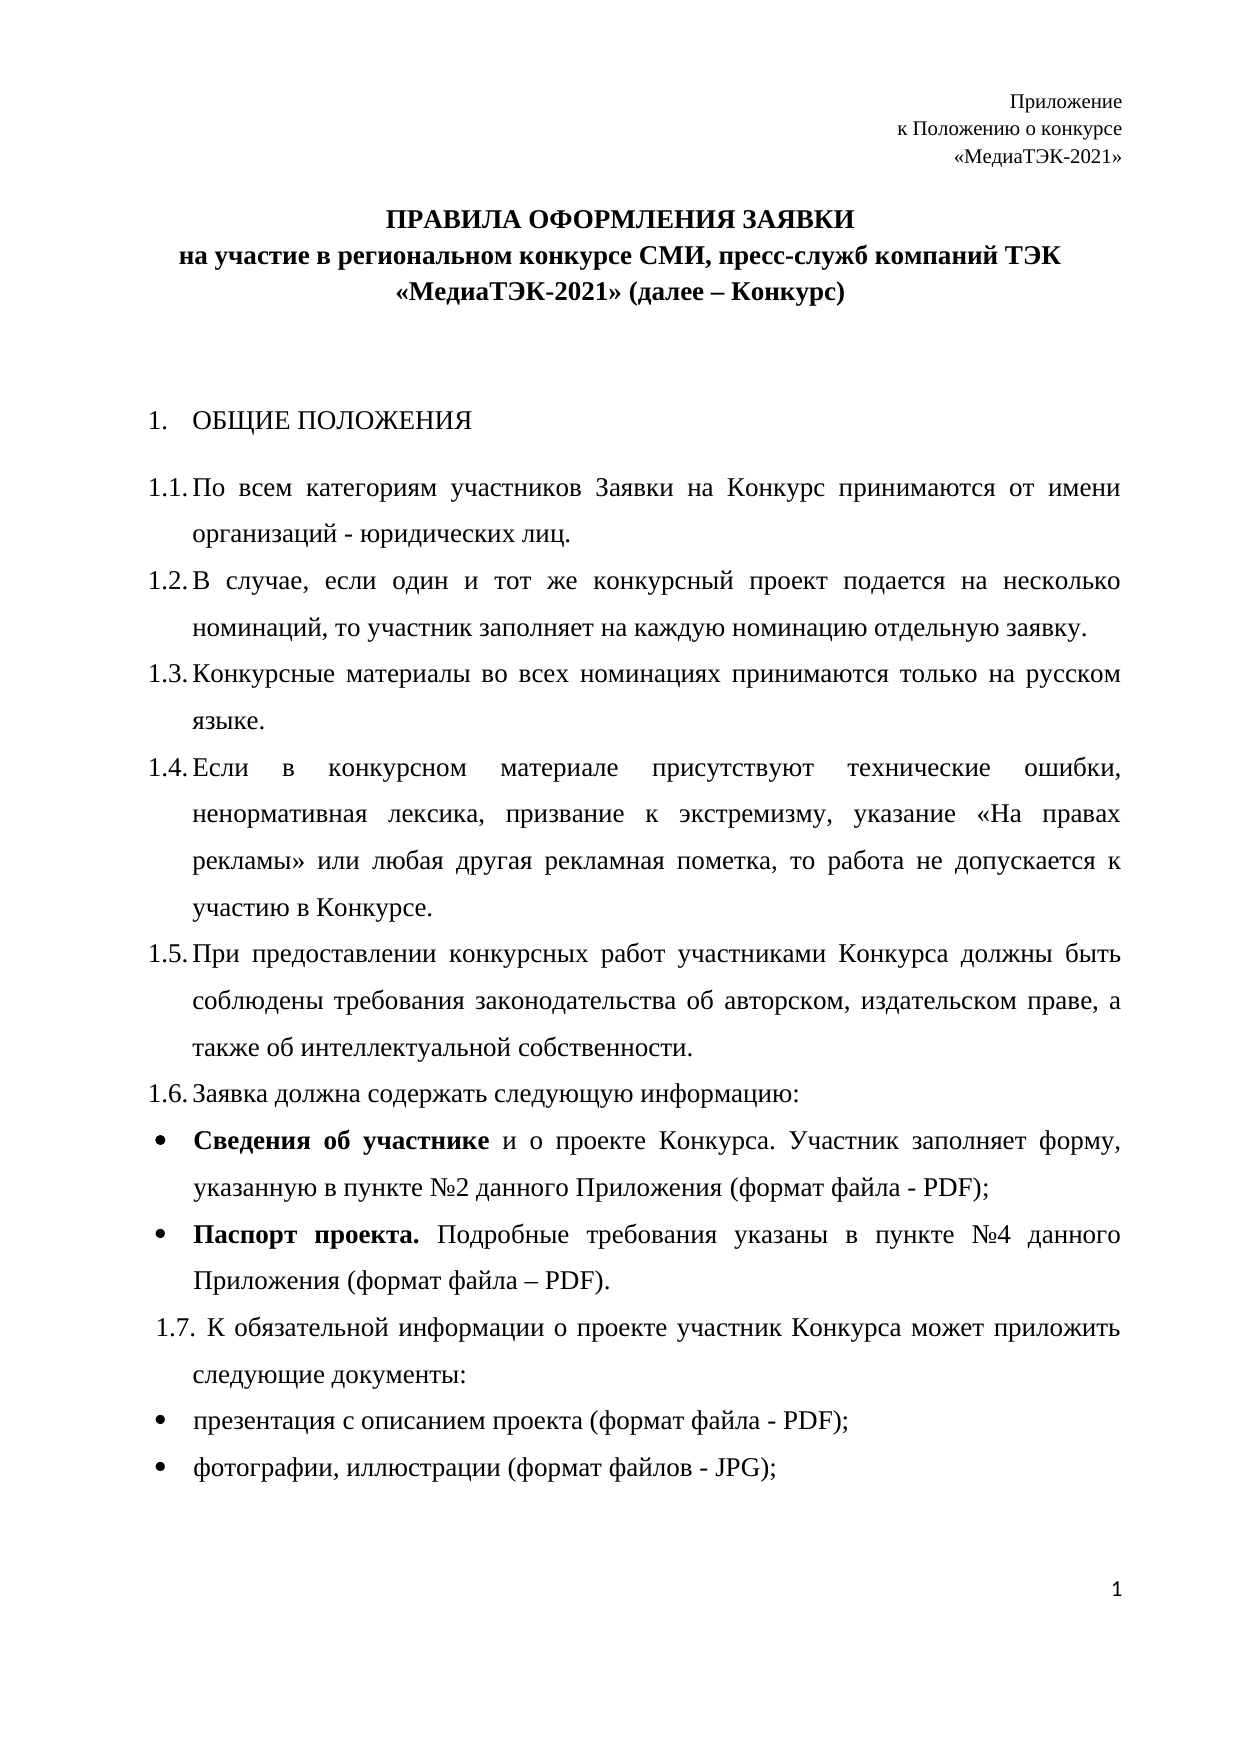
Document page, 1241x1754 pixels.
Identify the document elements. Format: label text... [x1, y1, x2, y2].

text ПРАВИЛА ОФОРМЛЕНИЯ ЗАЯВКИ [118, 204, 1122, 235]
list презентация с описанием проекта (формат файла - PDF); [156, 1404, 1122, 1436]
list При предоставлении конкурсных работ участниками Конкурса должны быть соблюдены требования законодательства об авторском, издательском праве, а также об интеллектуальной собственности. [148, 938, 1122, 1062]
list фотографии, иллюстрации (формат файлов - JPG); [156, 1451, 1122, 1483]
list Паспорт проекта. Подробные требования указаны в пункте №4 данного Приложения (формат файла – PDF). [156, 1218, 1122, 1296]
text к Положению о конкурсе [118, 116, 1122, 140]
list Заявка должна содержать следующую информацию: [148, 1078, 1122, 1109]
text на участие в региональном конкурсе СМИ, пресс-служб компаний ТЭК «МедиаТЭК-2021» (далее – Конкурс) [118, 239, 1122, 306]
text Приложение [118, 89, 1122, 113]
list К обязательной информации о проекте участник Конкурса может приложить следующие документы: [155, 1311, 1122, 1389]
list Если в конкурсном материале присутствуют технические ошибки, ненормативная лексика, призвание к экстремизму, указание «На правах рекламы» или любая другая рекламная пометка, то работа не допускается к участию в Конкурсе. [148, 751, 1122, 922]
list В случае, если один и тот же конкурсный проект подается на несколько номинаций, то участник заполняет на каждую номинацию отдельную заявку. [148, 564, 1122, 642]
list Сведения об участнике и о проекте Конкурса. Участник заполняет форму, указанную в пункте №2 данного Приложения (формат файла - PDF); [156, 1124, 1122, 1202]
list По всем категориям участников Заявки на Конкурс принимаются от имени организаций - юридических лиц. [148, 471, 1122, 549]
list ОБЩИЕ ПОЛОЖЕНИЯ [148, 404, 1122, 435]
list Конкурсные материалы во всех номинациях принимаются только на русском языке. [148, 658, 1122, 735]
text «МедиаТЭК-2021» [118, 144, 1122, 168]
